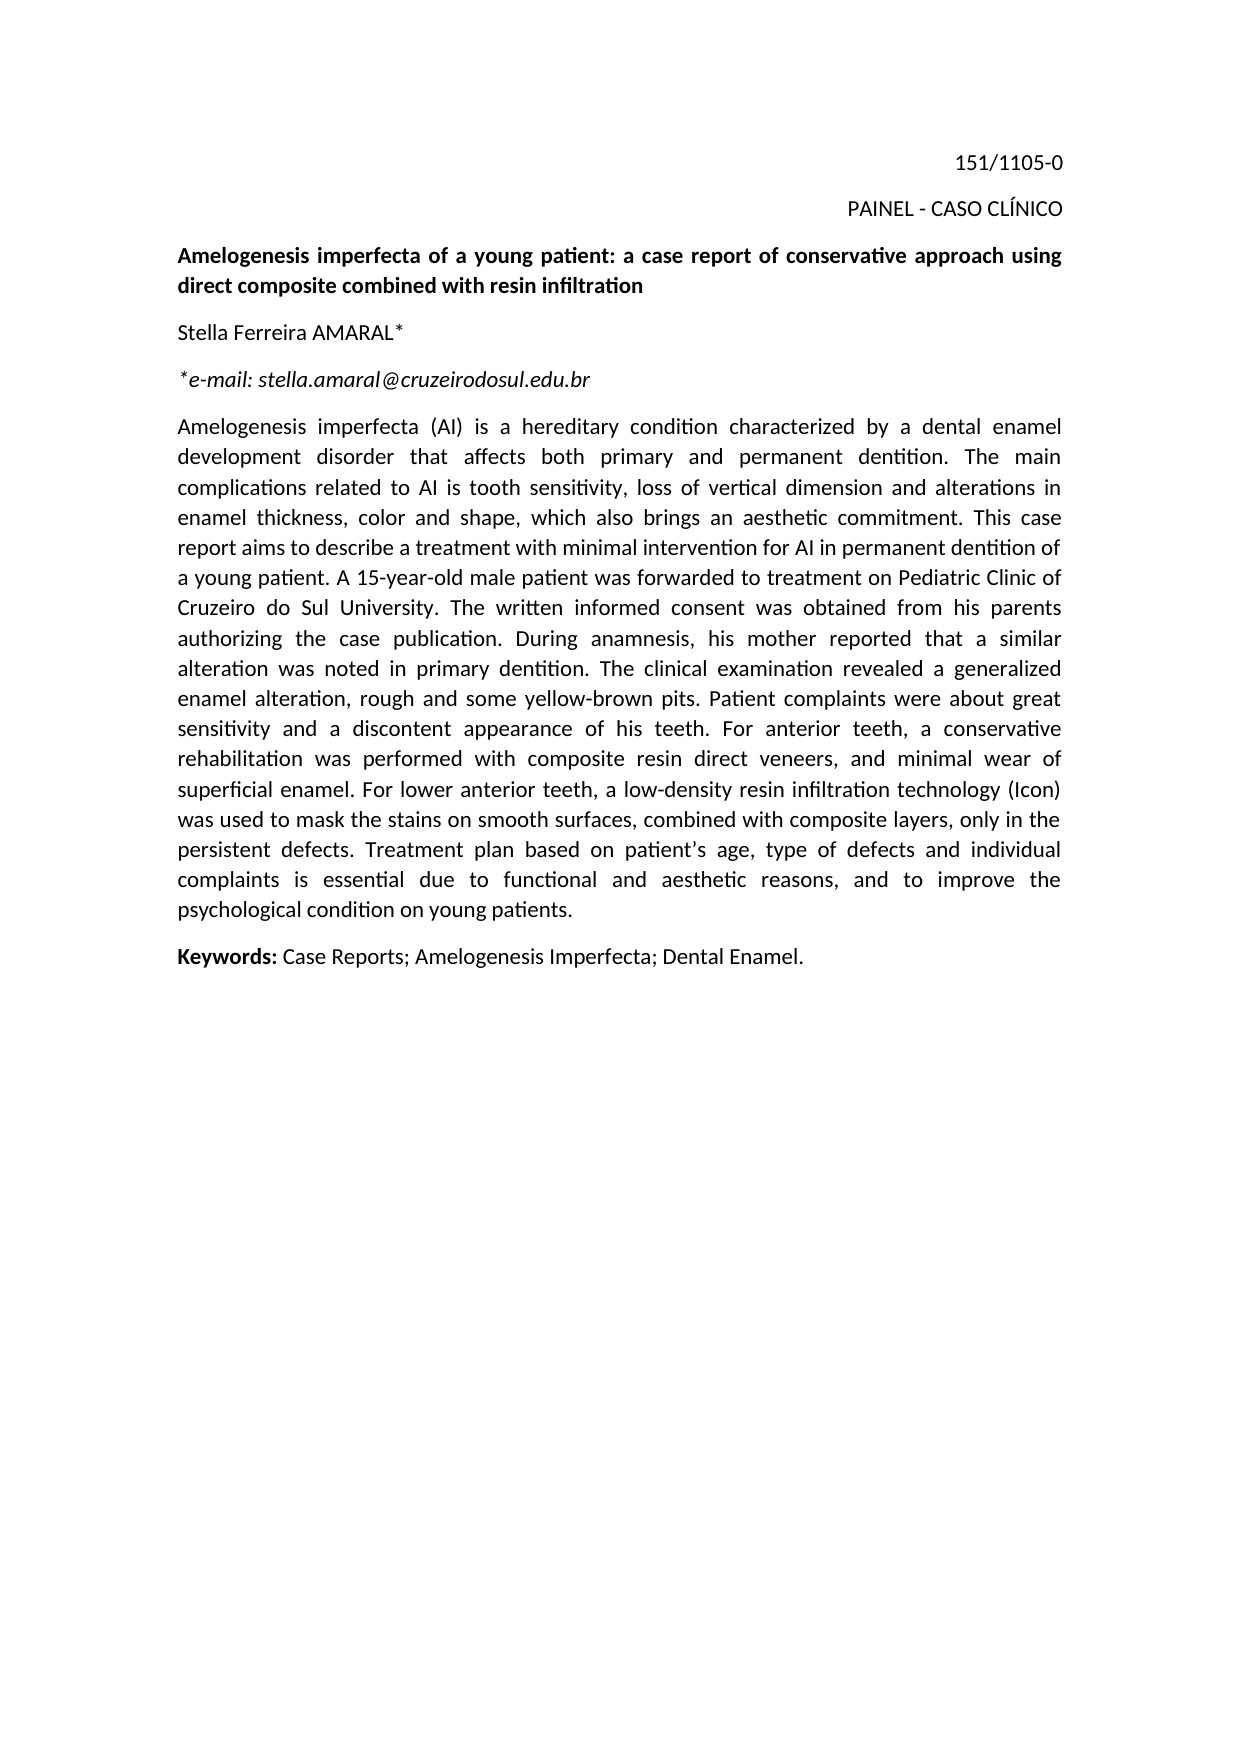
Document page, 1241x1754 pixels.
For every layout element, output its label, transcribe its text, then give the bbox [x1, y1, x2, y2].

text Keywords: Case Reports; Amelogenesis Imperfecta; Dental Enamel. [177, 942, 1063, 970]
text 151/1105-0 [177, 148, 1063, 176]
text *e-mail: stella.amaral@cruzeirodosul.edu.br [177, 365, 1063, 393]
text Stella Ferreira AMARAL* [177, 318, 1063, 346]
text Amelogenesis imperfecta of a young patient: a case report of conservative approach using direct composite combined with resin infiltration [177, 241, 1063, 299]
text PAINEL - CASO CLÍNICO [177, 194, 1063, 222]
text Amelogenesis imperfecta (AI) is a hereditary condition characterized by a dental enamel development disorder that affects both primary and permanent dentition. The main complications related to AI is tooth sensitivity, loss of vertical dimension and alterations in enamel thickness, color and shape, which also brings an aesthetic commitment. This case report aims to describe a treatment with minimal intervention for AI in permanent dentition of a young patient. A 15-year-old male patient was forwarded to treatment on Pediatric Clinic of Cruzeiro do Sul University. The written informed consent was obtained from his parents authorizing the case publication. During anamnesis, his mother reported that a similar alteration was noted in primary dentition. The clinical examination revealed a generalized enamel alteration, rough and some yellow-brown pits. Patient complaints were about great sensitivity and a discontent appearance of his teeth. For anterior teeth, a conservative rehabilitation was performed with composite resin direct veneers, and minimal wear of superficial enamel. For lower anterior teeth, a low-density resin infiltration technology (Icon) was used to mask the stains on smooth surfaces, combined with composite layers, only in the persistent defects. Treatment plan based on patient’s age, type of defects and individual complaints is essential due to functional and aesthetic reasons, and to improve the psychological condition on young patients. [177, 412, 1063, 923]
